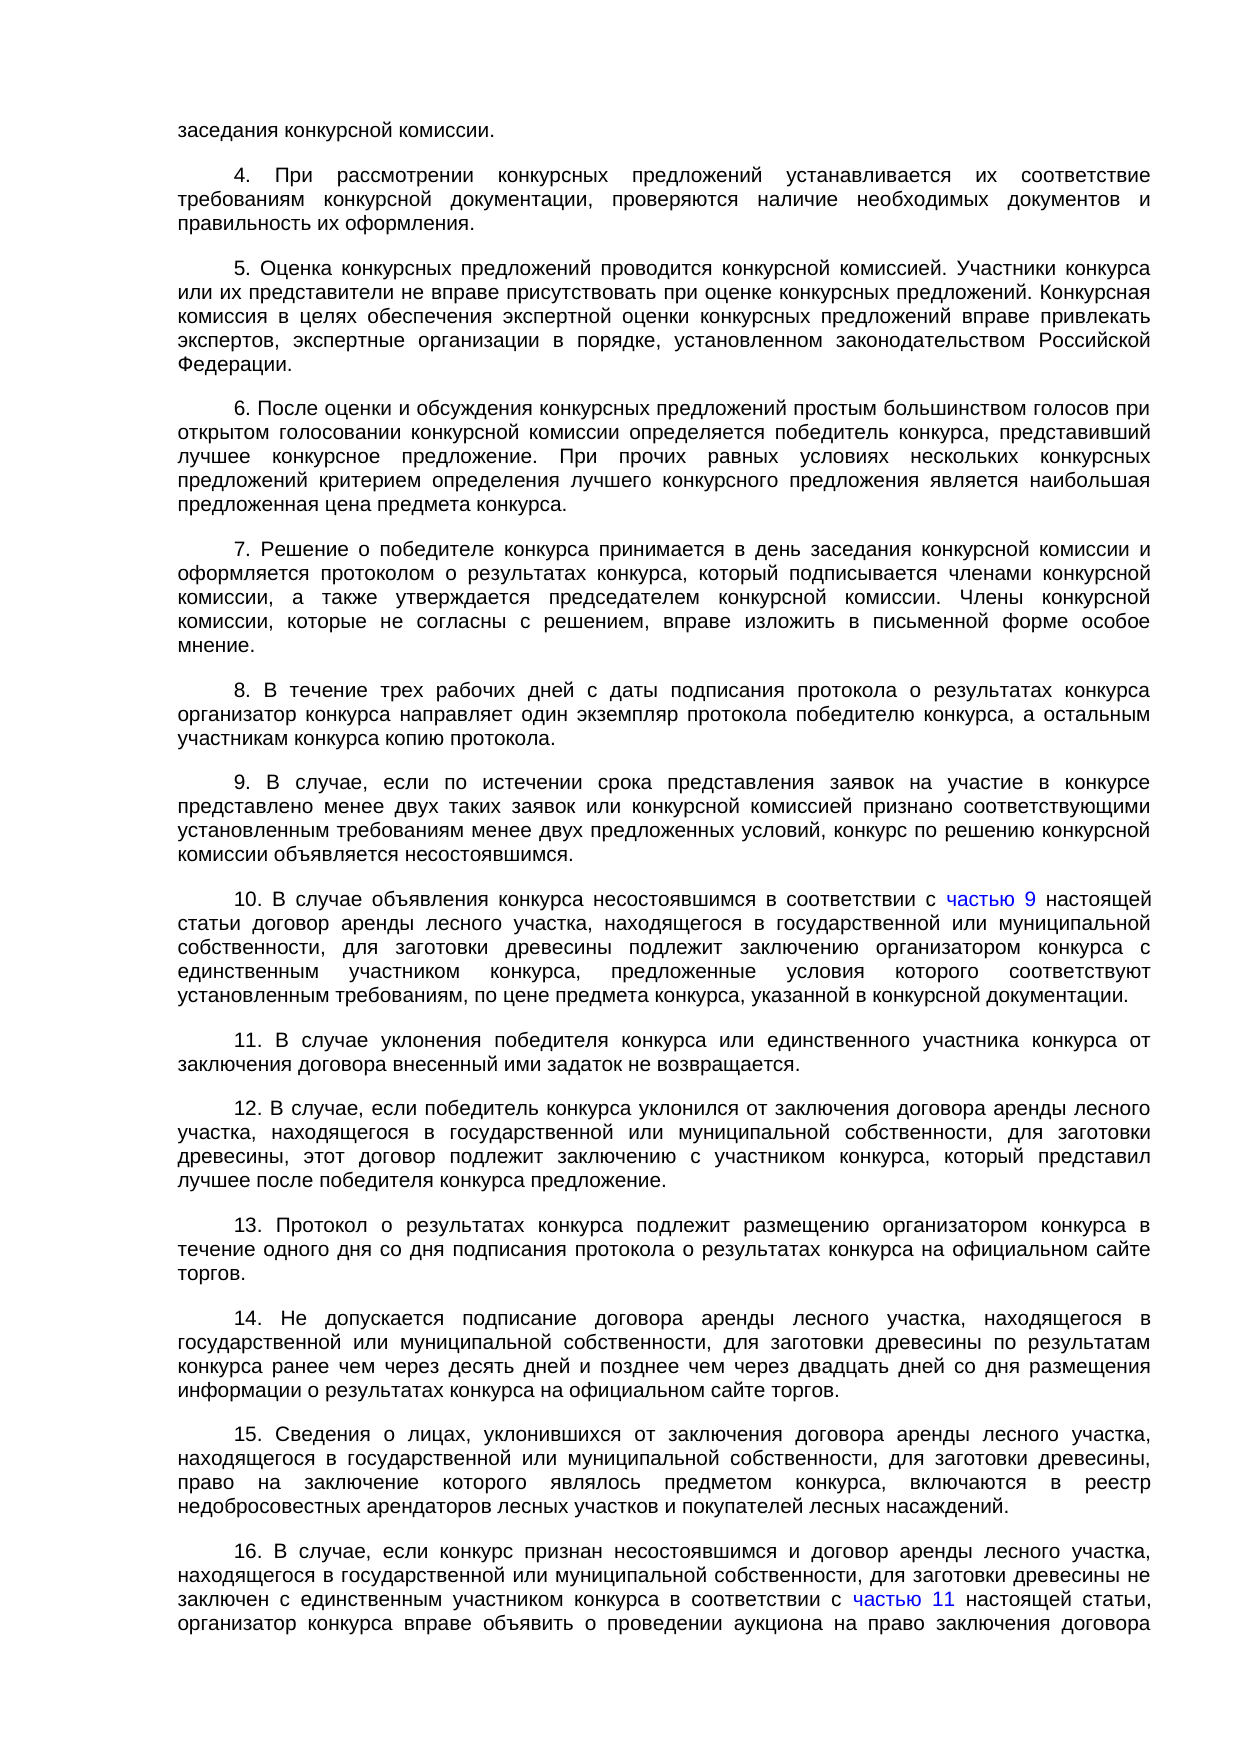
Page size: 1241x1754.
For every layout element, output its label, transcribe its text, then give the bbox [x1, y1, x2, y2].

text 14. Не допускается подписание договора аренды лесного участка, находящегося в государственной или муниципальной собственности, для заготовки древесины по результатам конкурса ранее чем через десять дней и позднее чем через двадцать дней со дня размещения информации о результатах конкурса на официальном сайте торгов. [177, 1306, 1152, 1401]
text 7. Решение о победителе конкурса принимается в день заседания конкурсной комиссии и оформляется протоколом о результатах конкурса, который подписывается членами конкурсной комиссии, а также утверждается председателем конкурсной комиссии. Члены конкурсной комиссии, которые не согласны с решением, вправе изложить в письменной форме особое мнение. [177, 537, 1152, 657]
text 8. В течение трех рабочих дней с даты подписания протокола о результатах конкурса организатор конкурса направляет один экземпляр протокола победителю конкурса, а остальным участникам конкурса копию протокола. [177, 677, 1152, 749]
text 4. При рассмотрении конкурсных предложений устанавливается их соответствие требованиям конкурсной документации, проверяются наличие необходимых документов и правильность их оформления. [177, 163, 1152, 235]
text 6. После оценки и обсуждения конкурсных предложений простым большинством голосов при открытом голосовании конкурсной комиссии определяется победитель конкурса, представивший лучшее конкурсное предложение. При прочих равных условиях нескольких конкурсных предложений критерием определения лучшего конкурсного предложения является наибольшая предложенная цена предмета конкурса. [177, 396, 1152, 516]
text 12. В случае, если победитель конкурса уклонился от заключения договора аренды лесного участка, находящегося в государственной или муниципальной собственности, для заготовки древесины, этот договор подлежит заключению с участником конкурса, который представил лучшее после победителя конкурса предложение. [177, 1096, 1152, 1192]
text 11. В случае уклонения победителя конкурса или единственного участника конкурса от заключения договора внесенный ими задаток не возвращается. [177, 1027, 1152, 1075]
text 10. В случае объявления конкурса несостоявшимся в соответствии с частью 9 настоящей статьи договор аренды лесного участка, находящегося в государственной или муниципальной собственности, для заготовки древесины подлежит заключению организатором конкурса с единственным участником конкурса, предложенные условия которого соответствуют установленным требованиям, по цене предмета конкурса, указанной в конкурсной документации. [177, 887, 1152, 1007]
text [177, 1539, 1152, 1635]
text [177, 118, 1152, 142]
text 5. Оценка конкурсных предложений проводится конкурсной комиссией. Участники конкурса или их представители не вправе присутствовать при оценке конкурсных предложений. Конкурсная комиссия в целях обеспечения экспертной оценки конкурсных предложений вправе привлекать экспертов, экспертные организации в порядке, установленном законодательством Российской Федерации. [177, 256, 1152, 375]
text 9. В случае, если по истечении срока представления заявок на участие в конкурсе представлено менее двух таких заявок или конкурсной комиссией признано соответствующими установленным требованиям менее двух предложенных условий, конкурс по решению конкурсной комиссии объявляется несостоявшимся. [177, 770, 1152, 866]
text 13. Протокол о результатах конкурса подлежит размещению организатором конкурса в течение одного дня со дня подписания протокола о результатах конкурса на официальном сайте торгов. [177, 1213, 1152, 1285]
text 15. Сведения о лицах, уклонившихся от заключения договора аренды лесного участка, находящегося в государственной или муниципальной собственности, для заготовки древесины, право на заключение которого являлось предметом конкурса, включаются в реестр недобросовестных арендаторов лесных участков и покупателей лесных насаждений. [177, 1422, 1152, 1518]
